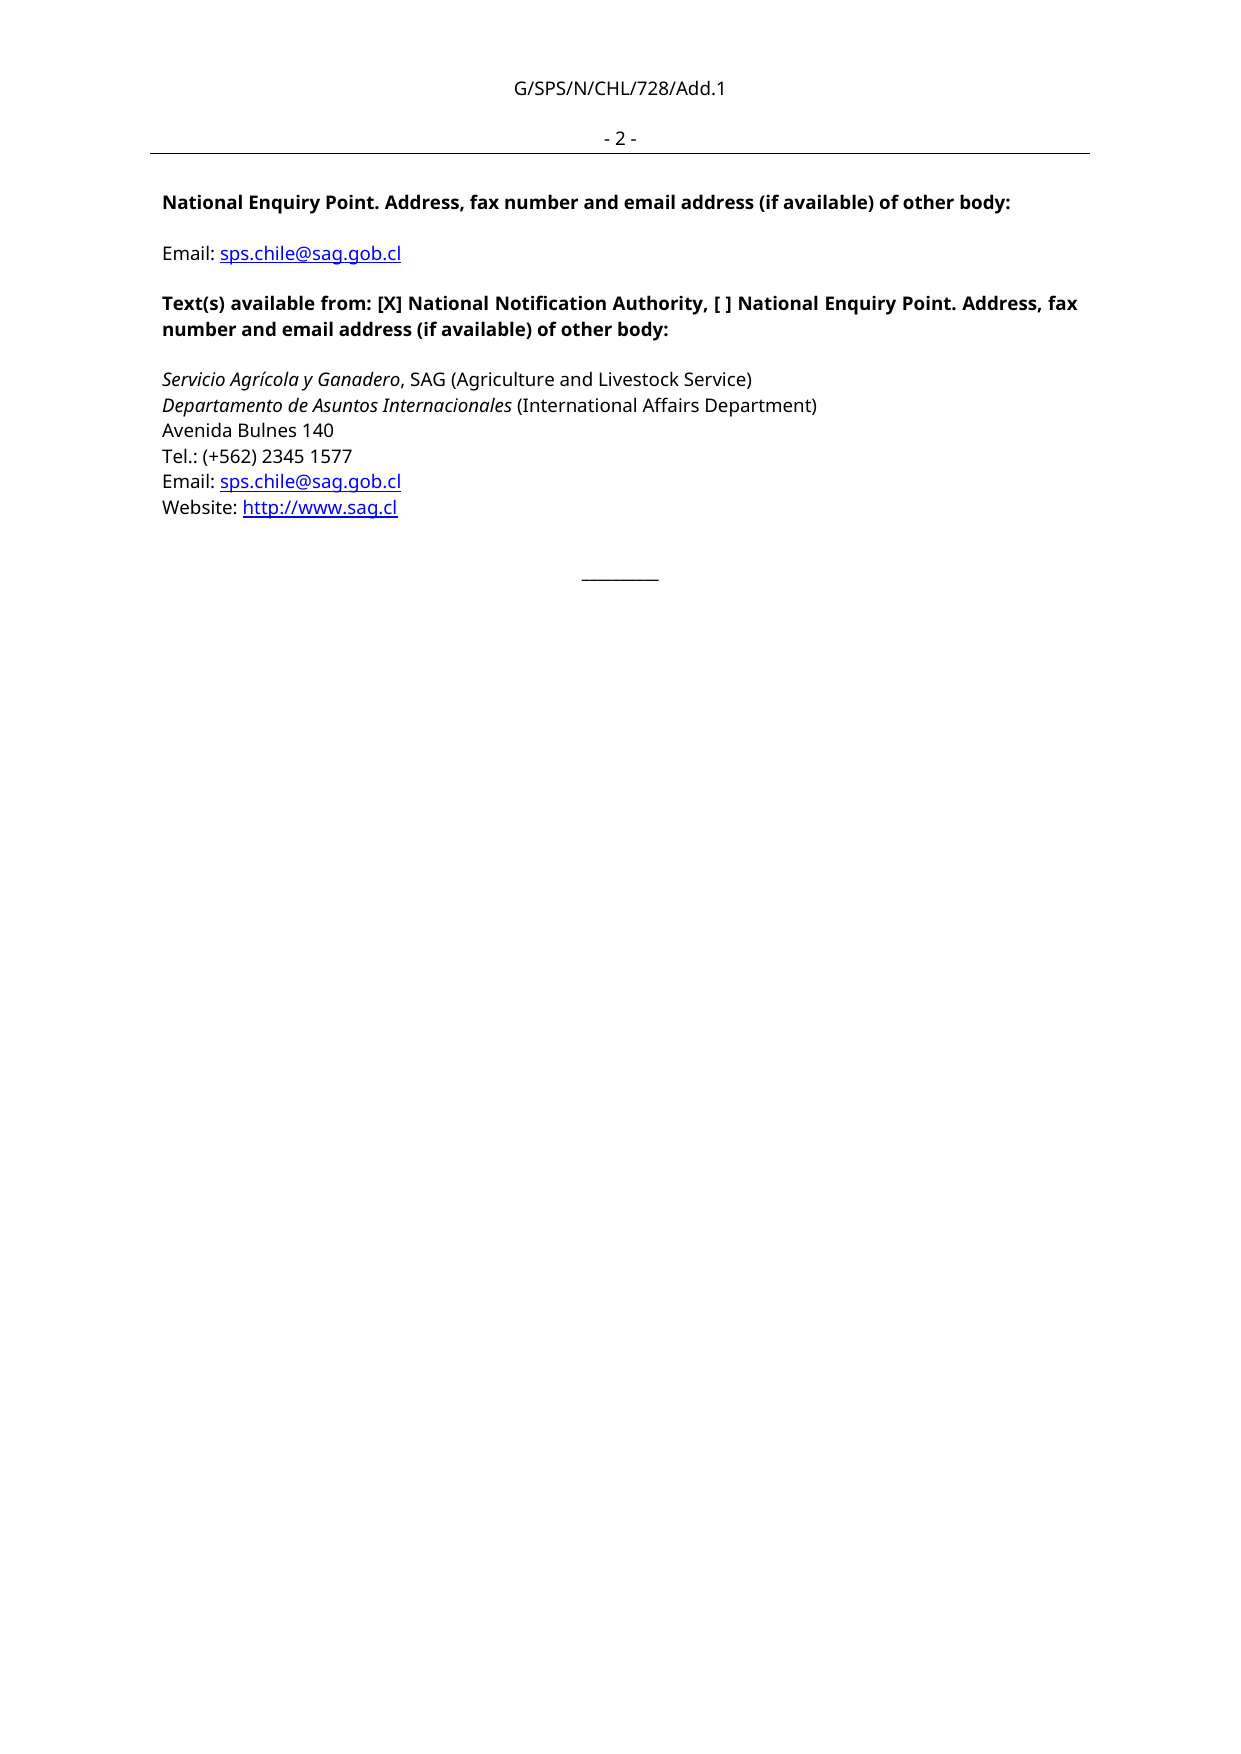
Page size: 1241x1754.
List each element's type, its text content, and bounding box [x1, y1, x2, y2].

table_cell Email: sps.chile@sag.gob.cl [150, 228, 1090, 278]
text __________ [150, 558, 1090, 583]
table_cell Servicio Agrícola y Ganadero, SAG (Agriculture and Livestock Service) Departamento de Asuntos Internacionales (International Affairs Department) Avenida Bulnes 140 Tel.: (+562) 2345 1577 Email: sps.chile@sag.gob.cl Website: http://www.sag.cl [150, 354, 1090, 532]
table_cell Text(s) available from: [X] National Notification Authority, [ ] National Enquiry Point. Address, fax number and email address (if available) of other body: [150, 278, 1090, 354]
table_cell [150, 177, 1090, 228]
